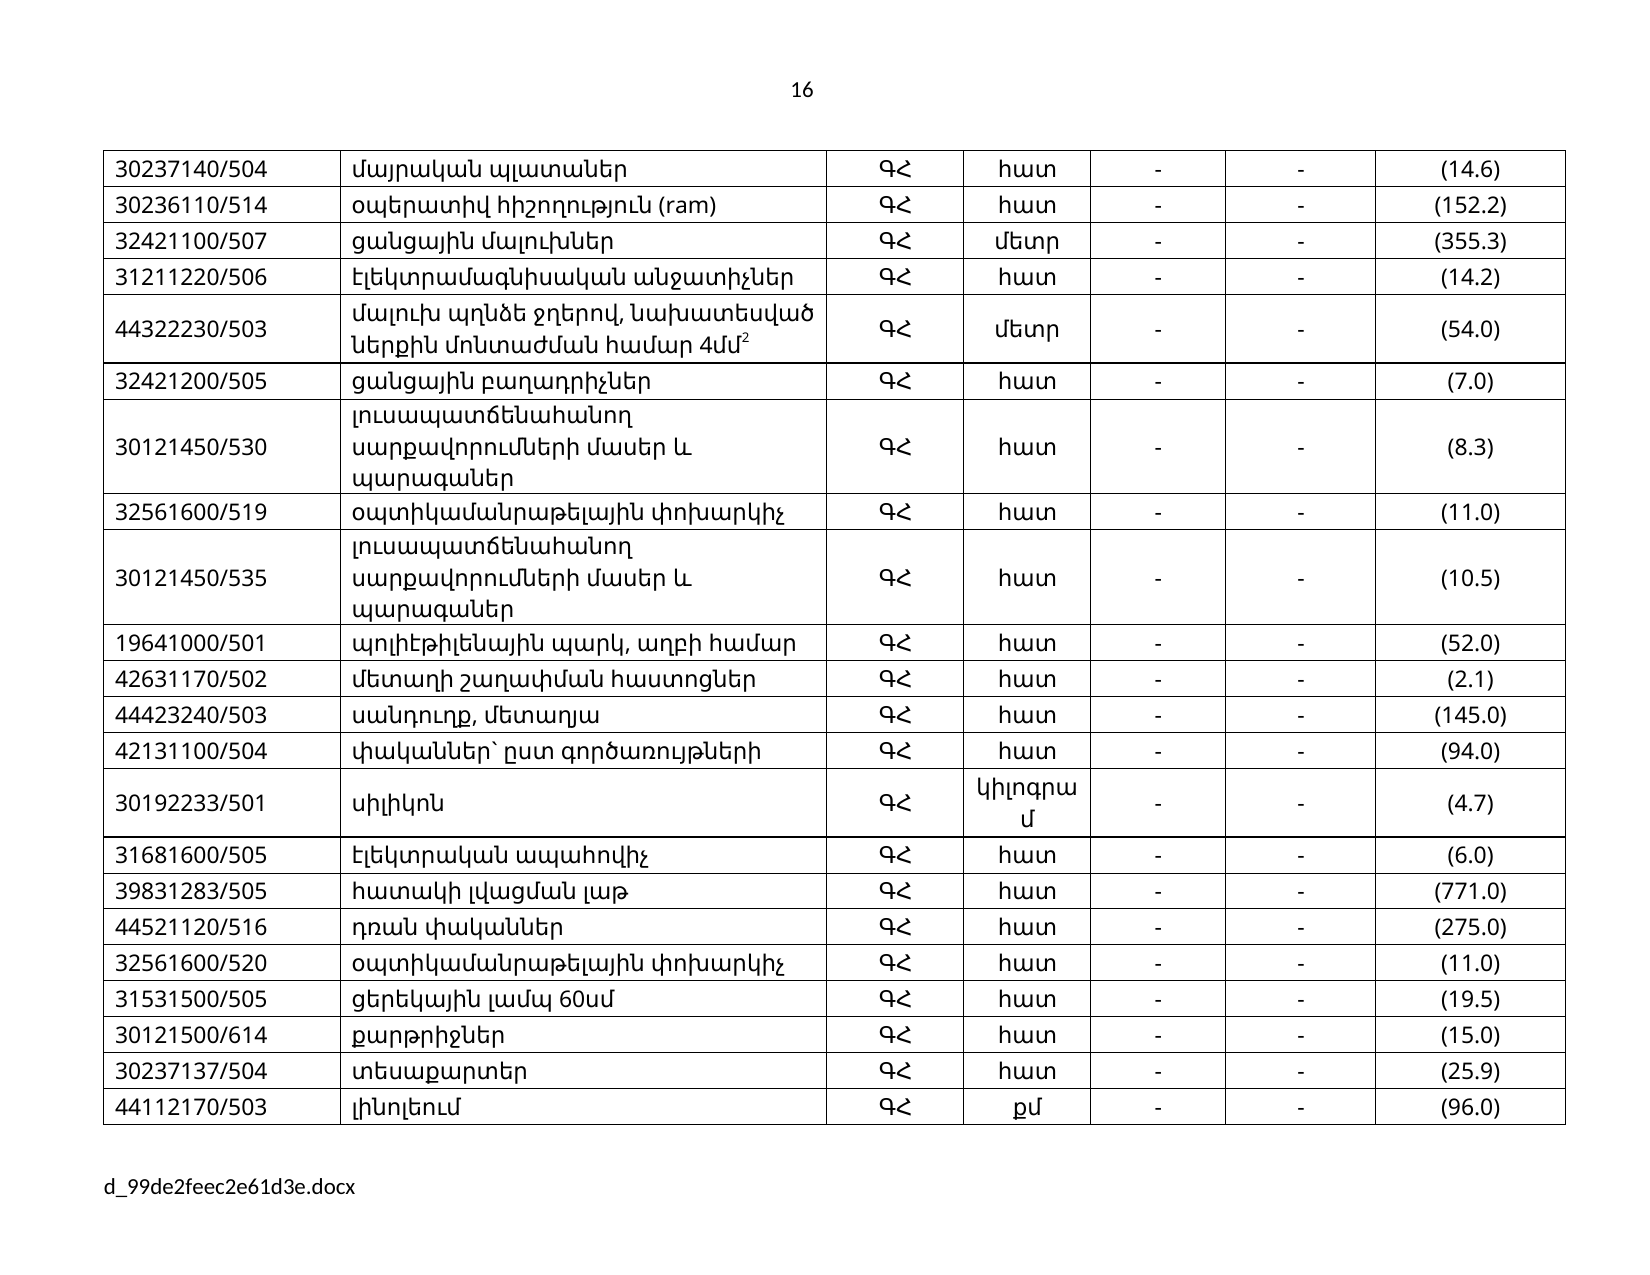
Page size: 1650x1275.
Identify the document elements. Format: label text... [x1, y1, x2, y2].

table_cell - [1226, 697, 1375, 732]
table_cell - [1091, 530, 1225, 624]
table_cell 30237137/504 [104, 1053, 340, 1088]
table_cell սիլիկոն [341, 769, 826, 836]
table_cell հատ [964, 494, 1090, 529]
table_cell - [1226, 400, 1375, 493]
table_cell հատ [964, 151, 1090, 186]
table_cell 31211220/506 [104, 259, 340, 294]
table_cell ԳՀ [827, 1017, 963, 1052]
table_cell - [1091, 769, 1225, 836]
table_cell (4.7) [1376, 769, 1565, 836]
table_cell - [1091, 874, 1225, 908]
table_cell (771.0) [1376, 874, 1565, 908]
table_cell 44112170/503 [104, 1089, 340, 1124]
table_cell էլեկտրական ապահովիչ [341, 838, 826, 872]
table_cell - [1091, 625, 1225, 660]
table_cell - [1091, 981, 1225, 1016]
table_cell (7.0) [1376, 364, 1565, 398]
table_cell քարթրիջներ [341, 1017, 826, 1052]
table_cell ԳՀ [827, 625, 963, 660]
table_cell - [1226, 945, 1375, 980]
table_cell դռան փականներ [341, 909, 826, 944]
table_cell - [1226, 223, 1375, 258]
table_cell (19.5) [1376, 981, 1565, 1016]
table_cell - [1226, 769, 1375, 836]
table_cell - [1091, 223, 1225, 258]
table_cell ԳՀ [827, 769, 963, 836]
table_cell 30192233/501 [104, 769, 340, 836]
table_cell - [1226, 838, 1375, 872]
table_cell հատ [964, 530, 1090, 624]
table_cell - [1226, 530, 1375, 624]
table_cell 30121450/530 [104, 400, 340, 493]
table_cell - [1226, 1053, 1375, 1088]
table_cell հատ [964, 838, 1090, 872]
table_cell ԳՀ [827, 494, 963, 529]
table_cell - [1091, 494, 1225, 529]
table_cell - [1226, 364, 1375, 398]
table_cell (152.2) [1376, 187, 1565, 222]
table_cell ԳՀ [827, 909, 963, 944]
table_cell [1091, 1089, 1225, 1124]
table_cell 44521120/516 [104, 909, 340, 944]
table_cell հատ [964, 400, 1090, 493]
table_cell - [1226, 625, 1375, 660]
table_cell 30121500/614 [104, 1017, 340, 1052]
table_cell (15.0) [1376, 1017, 1565, 1052]
table_cell պոլիէթիլենային պարկ, աղբի համար [341, 625, 826, 660]
table_cell - [1091, 259, 1225, 294]
table_cell - [1091, 909, 1225, 944]
table_cell - [1226, 981, 1375, 1016]
table_cell լուսապատճենահանող սարքավորումների մասեր և պարագաներ [341, 530, 826, 624]
table_cell հատ [964, 625, 1090, 660]
table_cell կիլոգրամ [964, 769, 1090, 836]
table_cell (355.3) [1376, 223, 1565, 258]
table_cell հատ [964, 909, 1090, 944]
table_cell (94.0) [1376, 733, 1565, 768]
table_cell (6.0) [1376, 838, 1565, 872]
table_cell - [1226, 909, 1375, 944]
table_cell ցերեկային լամպ 60սմ [341, 981, 826, 1016]
table_cell էլեկտրամագնիսական անջատիչներ [341, 259, 826, 294]
table_cell փականներ` ըստ գործառույթների [341, 733, 826, 768]
table_cell հատ [964, 259, 1090, 294]
table_cell - [1226, 259, 1375, 294]
table_cell հատ [964, 1053, 1090, 1088]
table_cell 31681600/505 [104, 838, 340, 872]
table_cell - [1091, 151, 1225, 186]
table_cell - [1091, 661, 1225, 696]
table_cell հատ [964, 981, 1090, 1016]
table_cell տեսաքարտեր [341, 1053, 826, 1088]
table_cell - [1226, 187, 1375, 222]
table_cell (8.3) [1376, 400, 1565, 493]
table_cell - [1091, 945, 1225, 980]
table_cell 42631170/502 [104, 661, 340, 696]
table_cell - [1091, 733, 1225, 768]
table_cell հատակի լվացման լաթ [341, 874, 826, 908]
table_cell 44423240/503 [104, 697, 340, 732]
table_cell 42131100/504 [104, 733, 340, 768]
table_cell հատ [964, 945, 1090, 980]
table_cell - [1226, 1017, 1375, 1052]
table_cell 32561600/519 [104, 494, 340, 529]
table_cell - [1226, 151, 1375, 186]
table_cell (145.0) [1376, 697, 1565, 732]
table_cell հատ [964, 874, 1090, 908]
table_cell - [1091, 838, 1225, 872]
table_cell ԳՀ [827, 697, 963, 732]
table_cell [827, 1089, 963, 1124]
table_cell - [1091, 295, 1225, 362]
table_cell 30236110/514 [104, 187, 340, 222]
table_cell հատ [964, 364, 1090, 398]
table_cell ԳՀ [827, 400, 963, 493]
table_cell ԳՀ [827, 187, 963, 222]
table_cell հատ [964, 661, 1090, 696]
table_cell - [1226, 733, 1375, 768]
table_cell ցանցային մալուխներ [341, 223, 826, 258]
table_cell լուսապատճենահանող սարքավորումների մասեր և պարագաներ [341, 400, 826, 493]
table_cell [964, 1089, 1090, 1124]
table_cell ԳՀ [827, 1053, 963, 1088]
table_cell - [1226, 295, 1375, 362]
table_cell (2.1) [1376, 661, 1565, 696]
table_cell - [1091, 400, 1225, 493]
table_cell օպերատիվ հիշողություն (ram) [341, 187, 826, 222]
table_cell ԳՀ [827, 874, 963, 908]
table_cell 32561600/520 [104, 945, 340, 980]
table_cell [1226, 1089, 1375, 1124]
table_cell ԳՀ [827, 364, 963, 398]
table_cell 19641000/501 [104, 625, 340, 660]
table_cell մետր [964, 223, 1090, 258]
table_cell (10.5) [1376, 530, 1565, 624]
table_cell օպտիկամանրաթելային փոխարկիչ [341, 945, 826, 980]
table_cell (14.6) [1376, 151, 1565, 186]
table_cell - [1091, 1053, 1225, 1088]
table_cell մետր [964, 295, 1090, 362]
table_cell (25.9) [1376, 1053, 1565, 1088]
table_cell 39831283/505 [104, 874, 340, 908]
table_cell ԳՀ [827, 733, 963, 768]
table_cell (11.0) [1376, 494, 1565, 529]
table_cell 32421200/505 [104, 364, 340, 398]
table_cell (52.0) [1376, 625, 1565, 660]
table_cell հատ [964, 697, 1090, 732]
table_cell հատ [964, 1017, 1090, 1052]
table_cell ԳՀ [827, 151, 963, 186]
table_cell 32421100/507 [104, 223, 340, 258]
table_cell ԳՀ [827, 223, 963, 258]
table_cell մայրական պլատաներ [341, 151, 826, 186]
table_cell ԳՀ [827, 295, 963, 362]
table_cell 44322230/503 [104, 295, 340, 362]
table_cell - [1226, 874, 1375, 908]
table_cell - [1091, 187, 1225, 222]
table_cell ԳՀ [827, 259, 963, 294]
table_cell 30237140/504 [104, 151, 340, 186]
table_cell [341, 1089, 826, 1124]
table_cell ԳՀ [827, 530, 963, 624]
table_cell ԳՀ [827, 661, 963, 696]
table_cell - [1226, 661, 1375, 696]
table_cell հատ [964, 733, 1090, 768]
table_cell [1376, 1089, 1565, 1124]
table_cell - [1091, 697, 1225, 732]
table_cell - [1226, 494, 1375, 529]
table_cell - [1091, 1017, 1225, 1052]
table_cell (54.0) [1376, 295, 1565, 362]
table_cell մետաղի շաղափման հաստոցներ [341, 661, 826, 696]
table_cell ԳՀ [827, 838, 963, 872]
table_cell սանդուղք, մետաղյա [341, 697, 826, 732]
table_cell (11.0) [1376, 945, 1565, 980]
table_cell ԳՀ [827, 981, 963, 1016]
table_cell օպտիկամանրաթելային փոխարկիչ [341, 494, 826, 529]
table_cell ցանցային բաղադրիչներ [341, 364, 826, 398]
table_cell (14.2) [1376, 259, 1565, 294]
table_cell մալուխ պղնձե ջղերով, նախատեսված ներքին մոնտաժման համար 4մմ2 [341, 295, 826, 362]
table_cell (275.0) [1376, 909, 1565, 944]
table_cell 31531500/505 [104, 981, 340, 1016]
table_cell հատ [964, 187, 1090, 222]
table_cell ԳՀ [827, 945, 963, 980]
table_cell 30121450/535 [104, 530, 340, 624]
table_cell - [1091, 364, 1225, 398]
